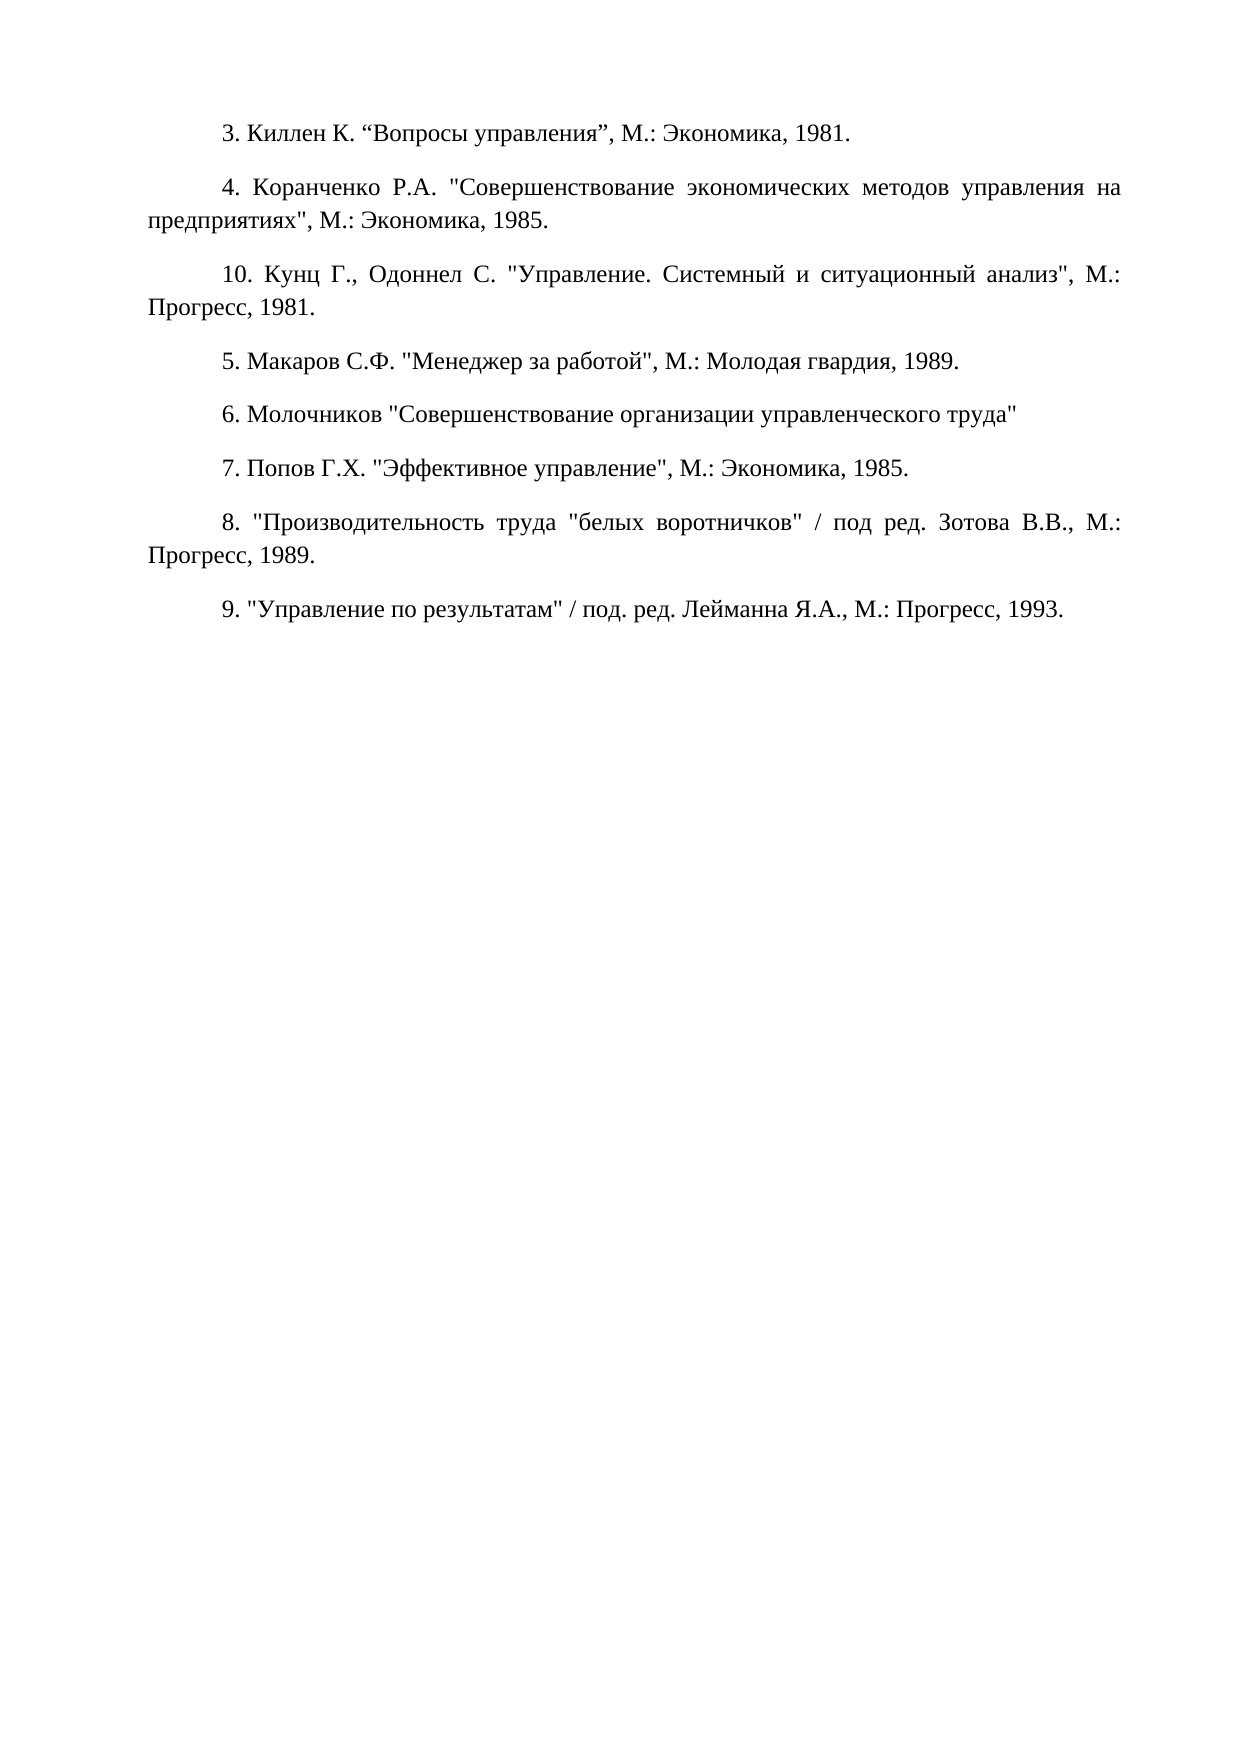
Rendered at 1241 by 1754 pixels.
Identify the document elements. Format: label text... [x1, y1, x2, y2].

text 5. Макаров С.Ф. "Менеджер за работой", М.: Молодая гвардия, 1989. [148, 346, 1122, 374]
text 9. "Управление по результатам" / под. ред. Лейманна Я.А., М.: Прогресс, 1993. [148, 594, 1122, 623]
text 10. Кунц Г., Одоннел С. "Управление. Системный и ситуационный анализ", М.: Прогресс, 1981. [148, 259, 1122, 321]
text 3. Киллен К. “Вопросы управления”, М.: Экономика, 1981. [148, 118, 1122, 147]
text 8. "Производительность труда "белых воротничков" / под ред. Зотова В.В., М.: Прогресс, 1989. [148, 507, 1122, 569]
text 4. Коранченко Р.А. "Совершенствование экономических методов управления на предприятиях", М.: Экономика, 1985. [148, 172, 1122, 234]
text 6. Молочников "Совершенствование организации управленческого труда" [148, 399, 1122, 428]
text 7. Попов Г.Х. "Эффективное управление", М.: Экономика, 1985. [148, 453, 1122, 482]
